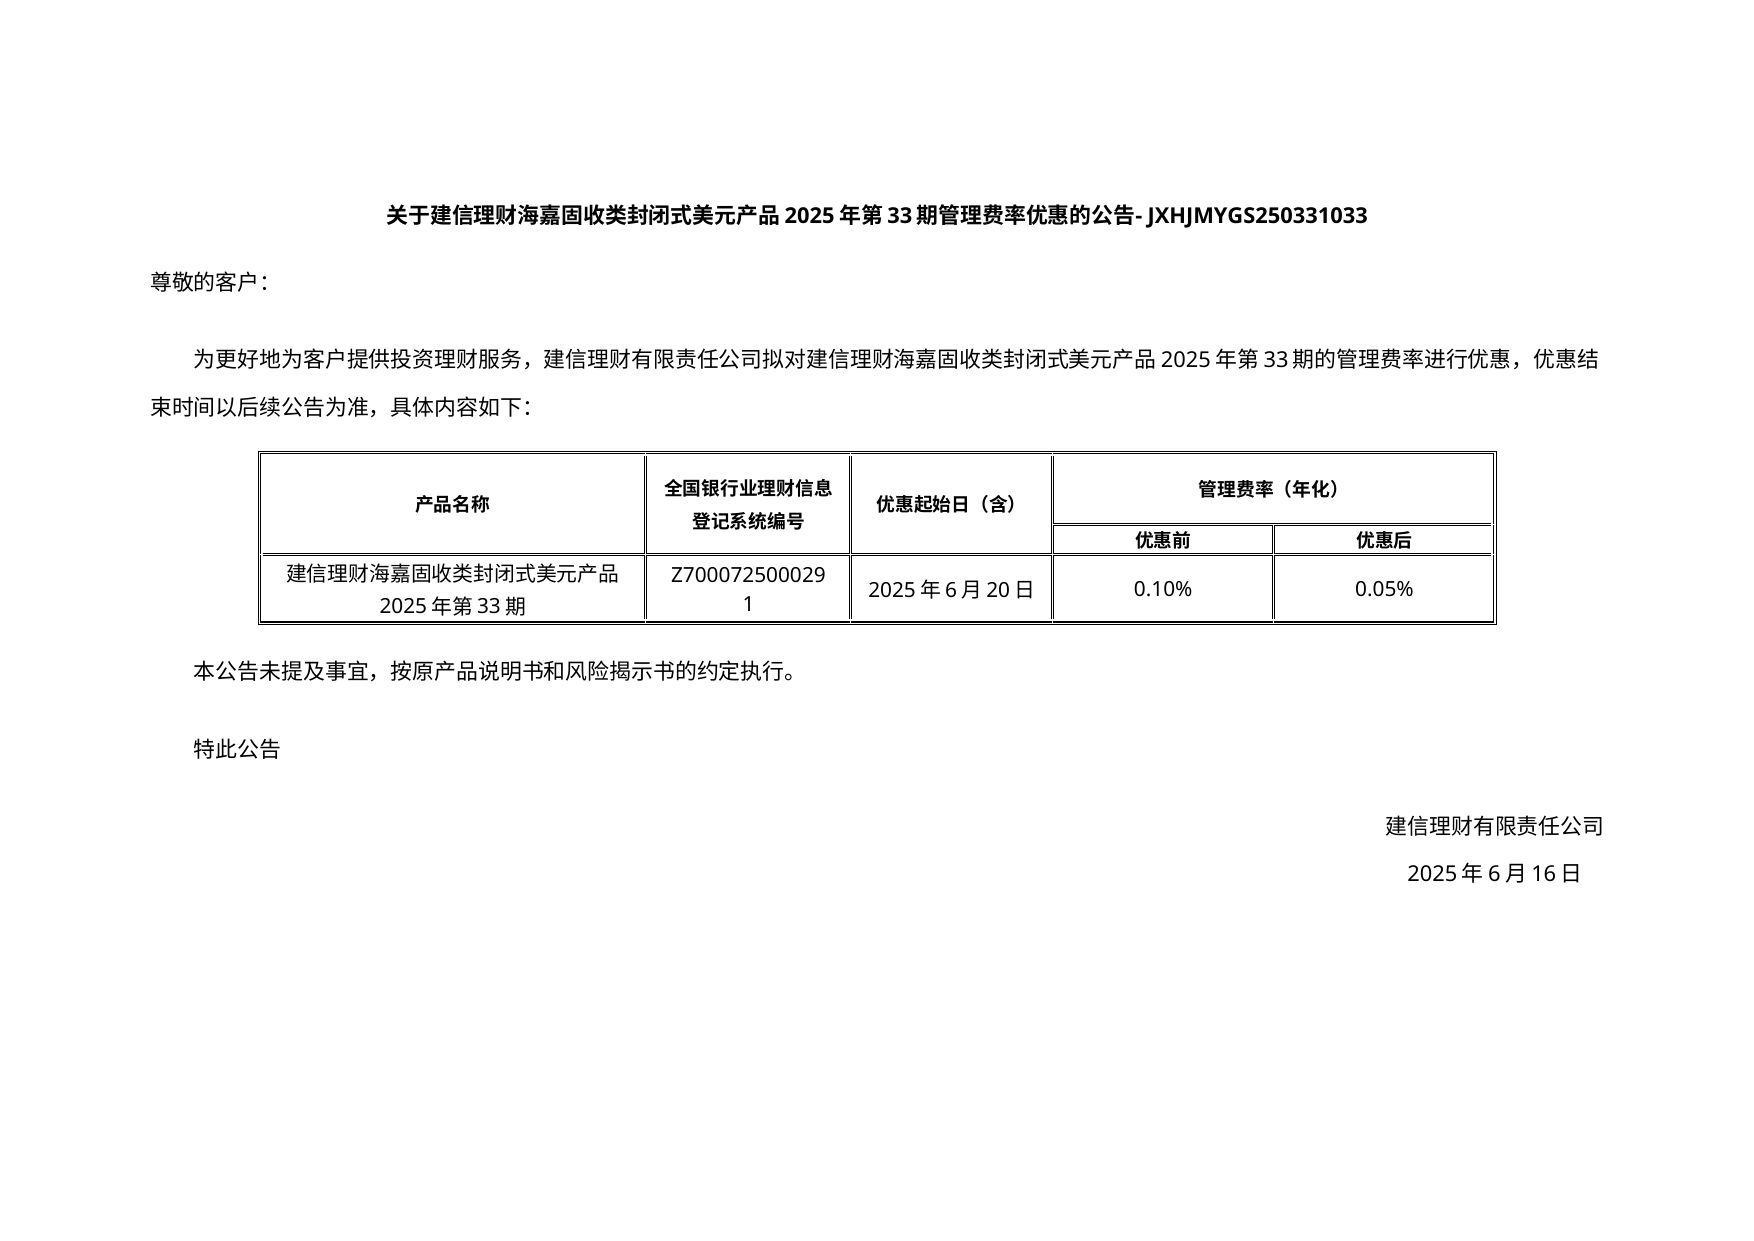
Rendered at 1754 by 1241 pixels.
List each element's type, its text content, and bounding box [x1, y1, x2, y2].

table_header 产品名称 [259, 452, 646, 553]
table_cell 0.10% [1052, 553, 1274, 621]
text 2025年6月16日 [150, 840, 1582, 888]
table_cell 建信理财海嘉固收类封闭式美元产品2025年第33期 [259, 553, 646, 621]
table_cell 优惠后 [1274, 523, 1495, 553]
text 尊敬的客户： [150, 259, 1604, 297]
table_cell Z7000725000291 [646, 553, 851, 621]
text 建信理财有限责任公司 [150, 792, 1604, 840]
table_cell 优惠前 [1054, 526, 1272, 553]
table_header 全国银行业理财信息登记系统编号 [646, 452, 851, 553]
table_cell 2025年6月20日 [851, 556, 1052, 621]
text 本公告未提及事宜，按原产品说明书和风险揭示书的约定执行。 [150, 654, 1604, 686]
text 关于建信理财海嘉固收类封闭式美元产品2025年第33期管理费率优惠的公告- JXHJMYGS250331033 [150, 198, 1604, 230]
text 特此公告 [150, 715, 1604, 763]
table_cell 0.05% [1274, 553, 1495, 621]
table_header 优惠起始日（含） [851, 454, 1052, 553]
table_header 管理费率（年化） [1052, 454, 1493, 523]
text 为更好地为客户提供投资理财服务，建信理财有限责任公司拟对建信理财海嘉固收类封闭式美元产品2025年第33期的管理费率进行优惠，优惠结束时间以后续公告为准，具体内容如下： [150, 326, 1604, 422]
